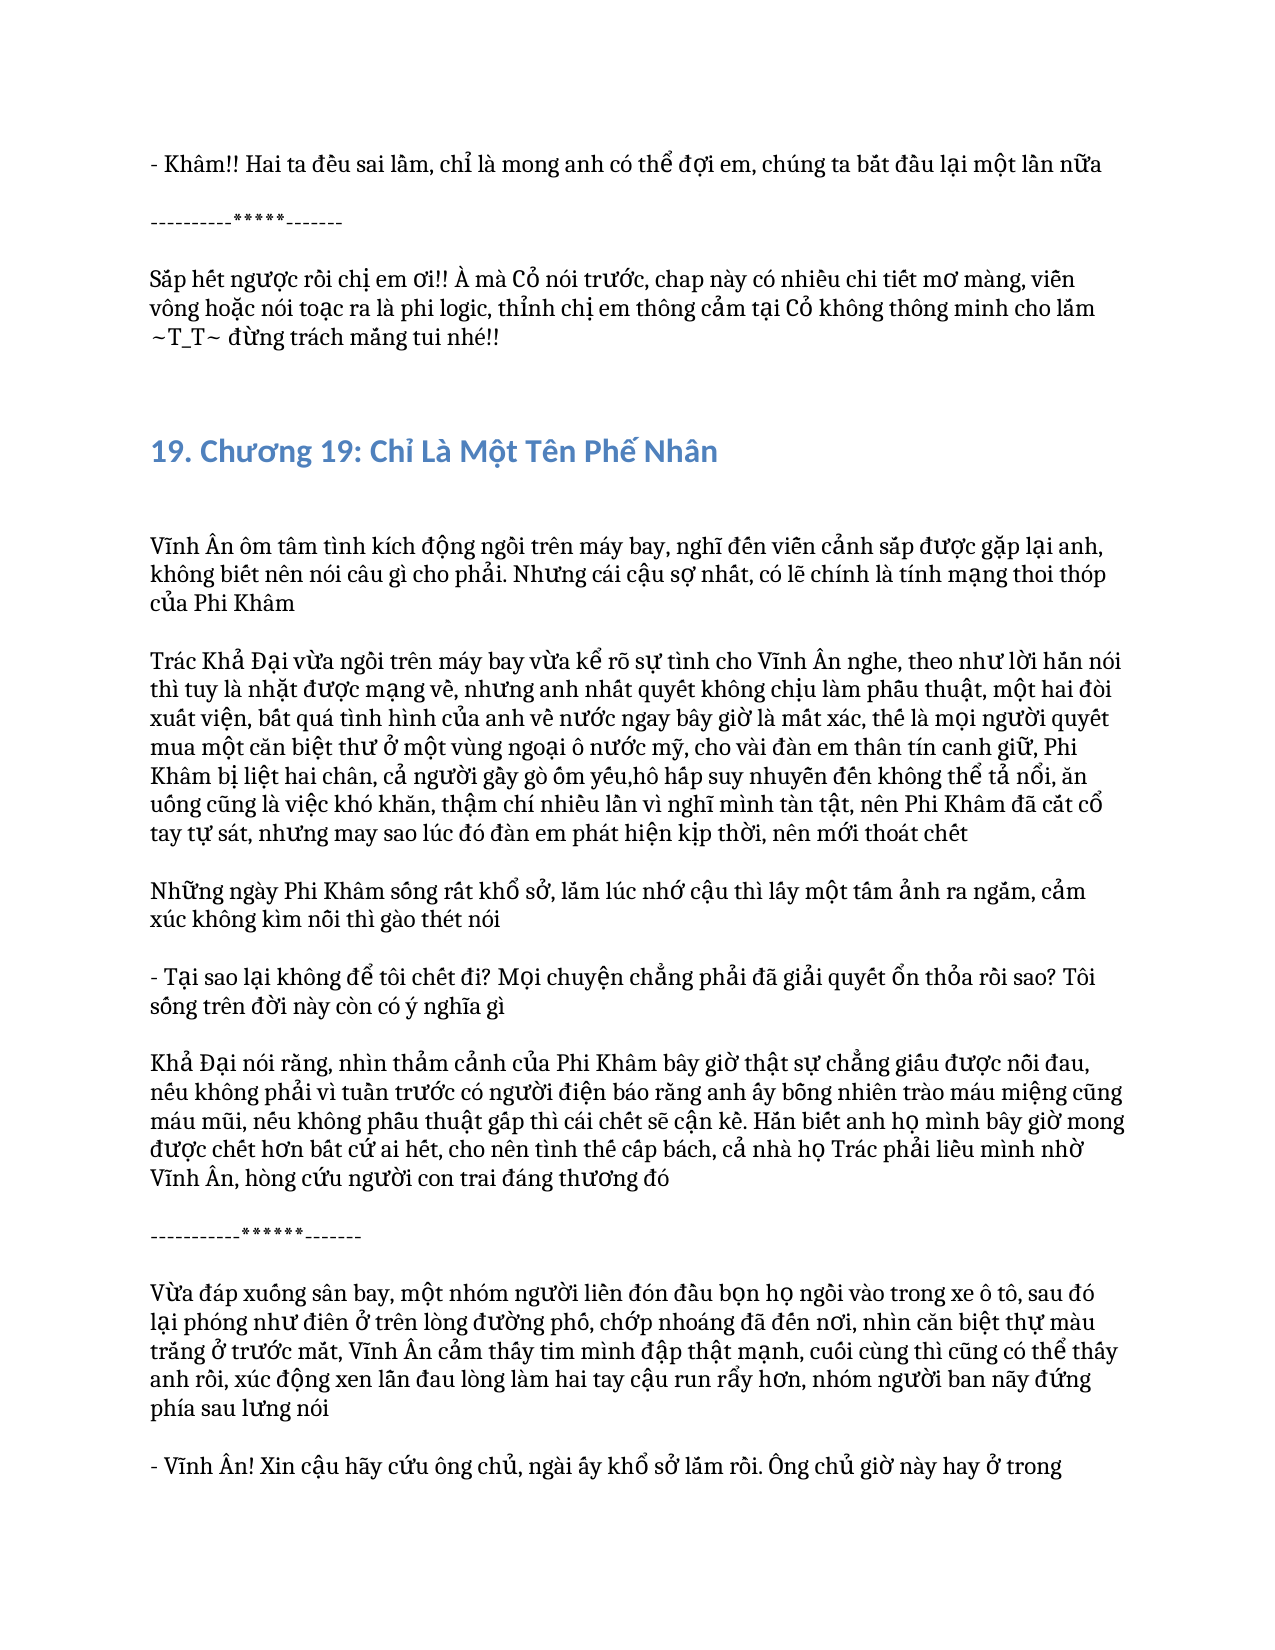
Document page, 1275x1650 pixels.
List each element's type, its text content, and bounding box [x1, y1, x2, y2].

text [150, 474, 1125, 1480]
subtitle 19. Chương 19: Chỉ Là Một Tên Phế Nhân [150, 429, 1125, 470]
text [150, 150, 1125, 409]
